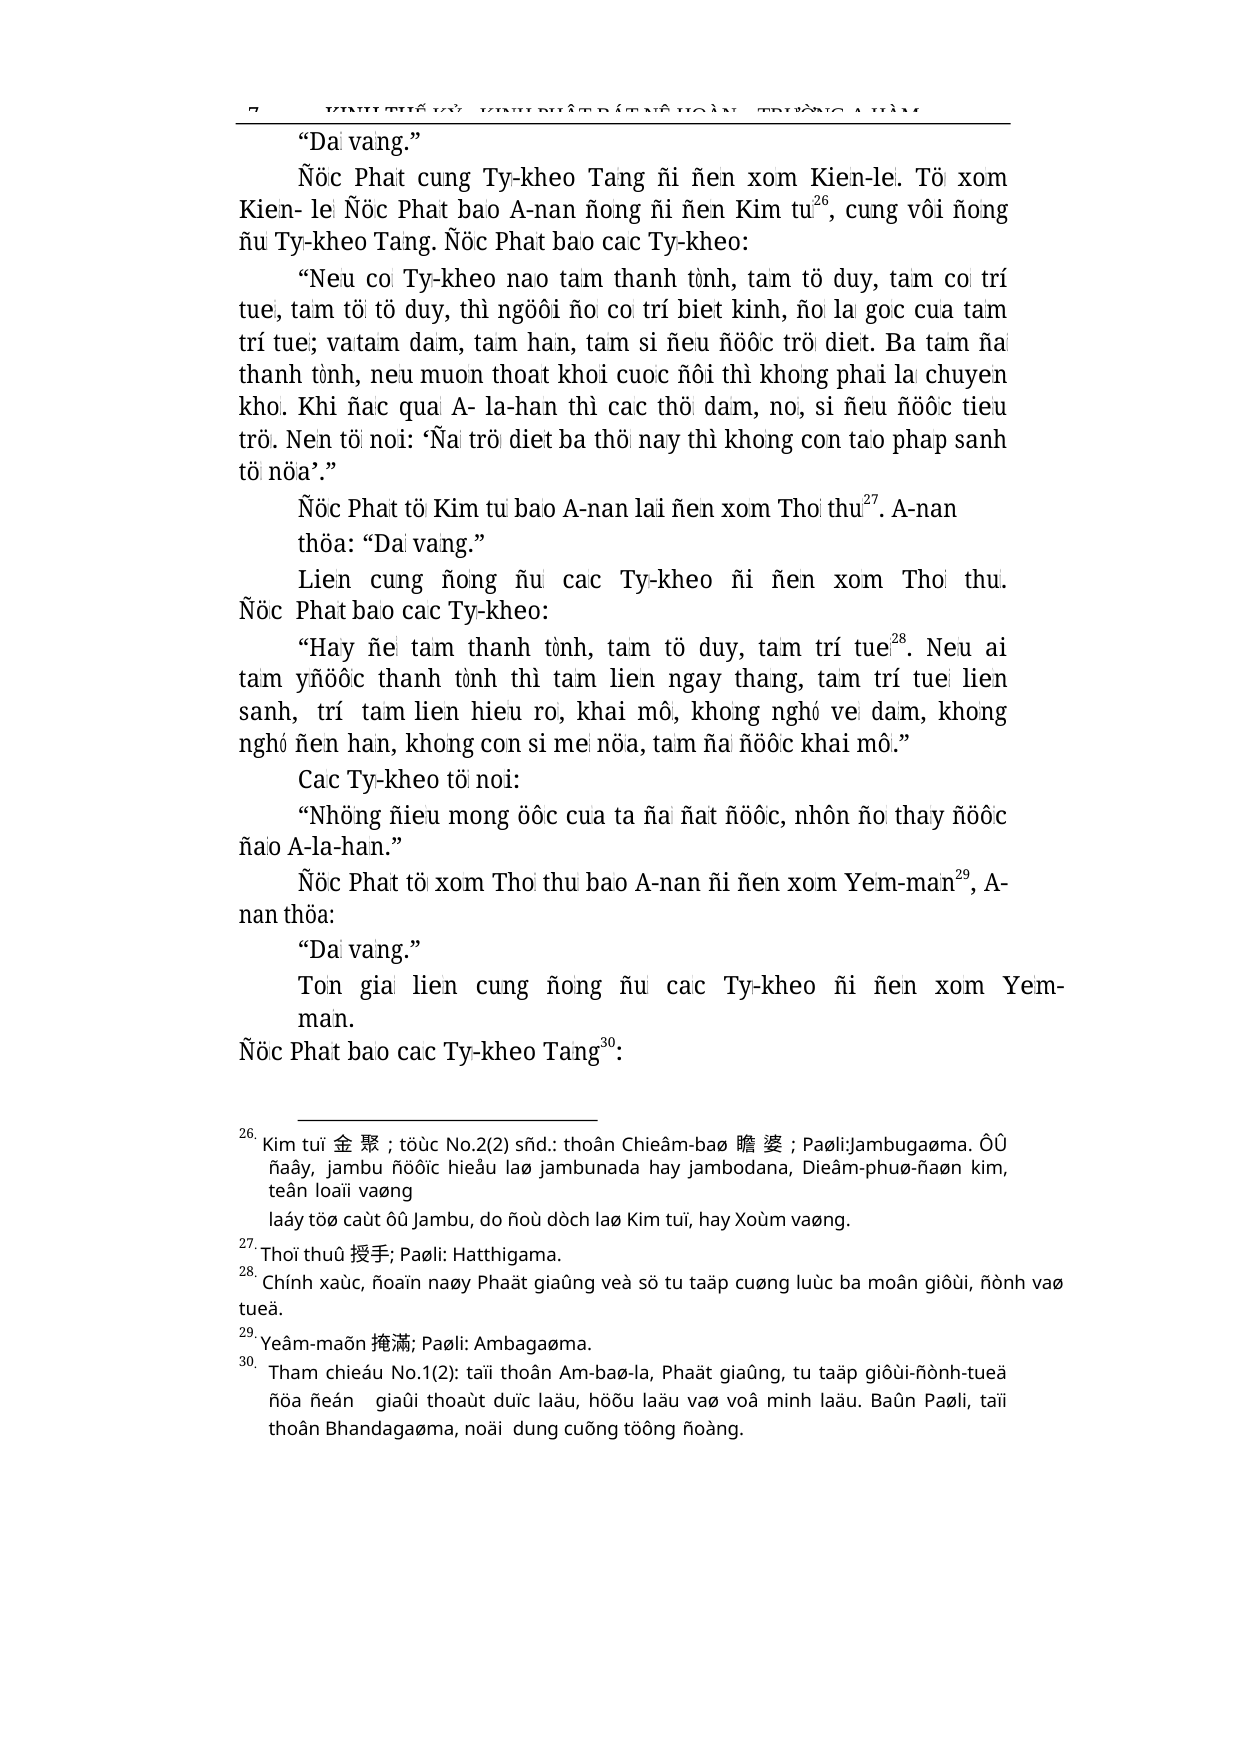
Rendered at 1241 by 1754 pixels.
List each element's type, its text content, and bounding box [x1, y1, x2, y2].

text Ñöùc Phaät cuøng Tyø-kheo Taêng ñi ñeán xoùm Kieàn-leâ. Töø xoùm Kieàn- leâ Ñöùc Phaät baûo A-nan ñoàng ñi ñeán Kim tuï26, cuøng vôùi ñoâng ñuû Tyø-kheo Taêng. Ñöùc Phaät baûo caùc Tyø-kheo: [239, 160, 1008, 258]
text “Daï vaâng.” [298, 123, 1065, 157]
text “Haõy ñeå taâm thanh tònh, taâm tö duy, taâm trí tueä28. Neáu ai taâm yù ñöôïc thanh tònh thì taâm lieàn ngay thaúng, taâm trí tueä lieàn sanh, trí taâm lieàn hieåu roõ, khai môû, khoâng nghó veà daâm, khoâng nghó ñeán haän, khoâng coøn si meâ nöõa, taâm ñaõ ñöôïc khai môû.” [239, 630, 1008, 760]
text Ñöùc Phaät töø xoùm Thoï thuû baûo A-nan ñi ñeán xoùm Yeâm-maõn29, A- nan thöa: [239, 866, 1008, 931]
text “Nhöõng ñieàu mong öôùc cuûa ta ñaõ ñaït ñöôïc, nhôn ñoù thaáy ñöôïc ñaïo A-la-haùn.” [239, 798, 1008, 863]
text “Daï vaâng.” [298, 932, 1065, 966]
text laáy töø caùt ôû Jambu, do ñoù dòch laø Kim tuï, hay Xoùm vaøng. [268, 1206, 1065, 1232]
text 26. Kim tuï 金 聚 ; töùc No.2(2) sñd.: thoân Chieâm-baø 瞻 婆 ; Paøli:Jambugaøma. ÔÛ ñaây, jambu ñöôïc hieåu laø jambunada hay jambodana, Dieâm-phuø-ñaøn kim, teân loaïi vaøng [239, 1127, 1008, 1203]
text 27. Thoï thuû 授手; Paøli: Hatthigama. [239, 1234, 1065, 1268]
text “Neáu coù Tyø-kheo naøo taâm thanh tònh, taâm tö duy, taâm coù trí tueä, taâm töï tö duy, thì ngöôøi ñoù coù trí bieát kinh, ñoù laø goác cuûa taâm trí tueä; vaø taâm daâm, taâm haän, taâm si ñeàu ñöôïc tröø dieät. Ba taâm ñaõ thanh tònh, neáu muoán thoaùt khoûi cuoäc ñôøi thì khoâng phaûi laø chuyeän khoù. Khi ñaéc quaû A- la-haùn thì caùc thöù daâm, noä, si ñeàu ñöôïc tieâu tröø. Neân töï noùi: ‘Ñaõ tröø dieät ba thöù naøy thì khoâng coøn taïo phaùp sanh töû nöõa’.” [239, 261, 1008, 488]
text Lieàn cuøng ñoâng ñuû caùc Tyø-kheo ñi ñeán xoùm Thoï thuû. Ñöùc Phaät baûo caùc Tyø-kheo: [239, 562, 1008, 627]
text Ñöùc Phaät töø Kim tuï baûo A-nan laïi ñeán xoùm Thoï thuû27. A-nan thöa: “Daï vaâng.” [298, 490, 958, 560]
text Toân giaû lieàn cuøng ñoâng ñuû caùc Tyø-kheo ñi ñeán xoùm Yeâm-maõn. [298, 968, 1065, 1034]
text Caùc Tyø-kheo töï noùi: [298, 762, 1065, 796]
text Ñöùc Phaät baûo caùc Tyø-kheo Taêng30: [239, 1034, 1065, 1067]
text 28. Chính xaùc, ñoaïn naøy Phaät giaûng veà sö tu taäp cuøng luùc ba moân giôùi, ñònh vaø tueä. [239, 1268, 1065, 1321]
text 30. Tham chieáu No.1(2): taïi thoân Am-baø-la, Phaät giaûng, tu taäp giôùi-ñònh-tueä ñöa ñeán giaûi thoaùt duïc laäu, höõu laäu vaø voâ minh laäu. Baûn Paøli, taïi thoân Bhandagaøma, noäi dung cuõng töông ñoàng. [239, 1357, 1008, 1441]
text 29. Yeâm-maõn 掩滿; Paøli: Ambagaøma. [239, 1323, 1065, 1357]
